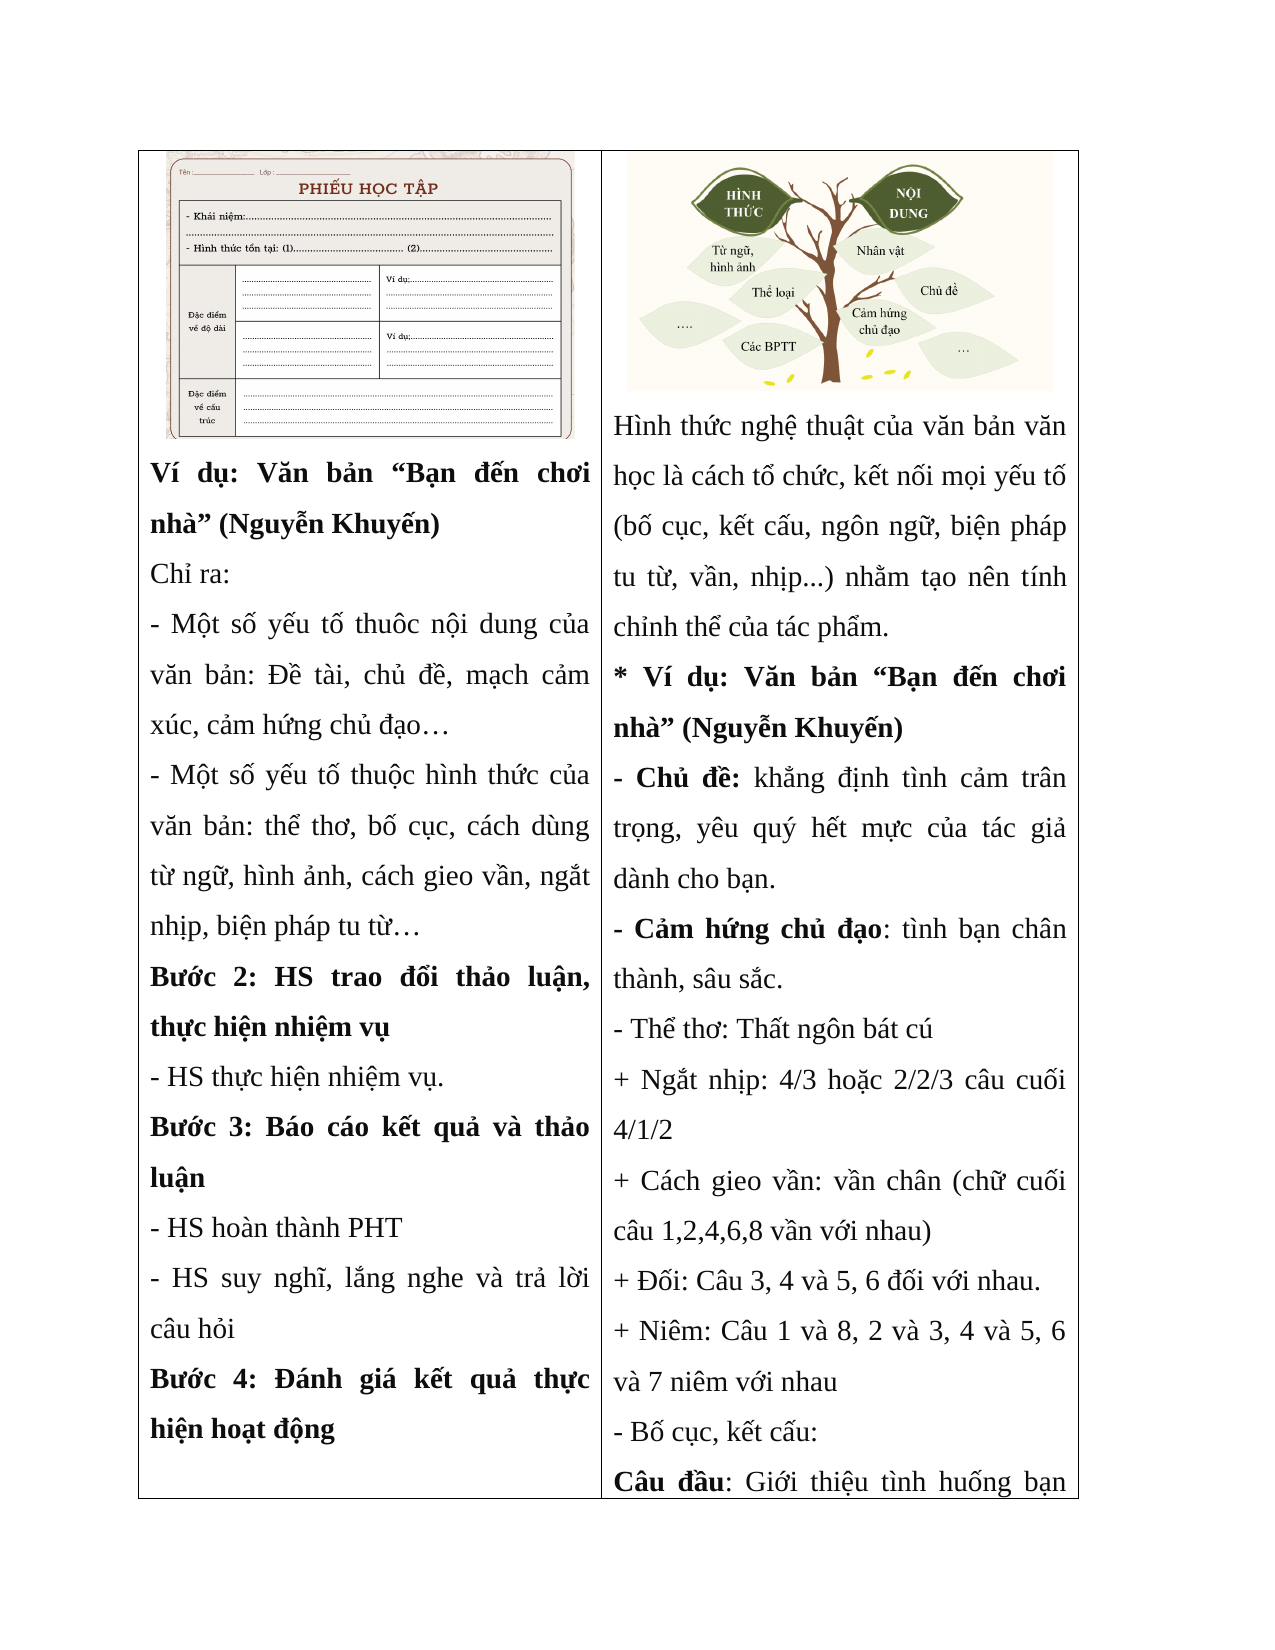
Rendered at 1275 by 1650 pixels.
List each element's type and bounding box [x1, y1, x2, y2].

table_cell [139, 151, 601, 1498]
picture [166, 151, 575, 439]
table_cell [602, 151, 1078, 1498]
picture [626, 151, 1054, 391]
